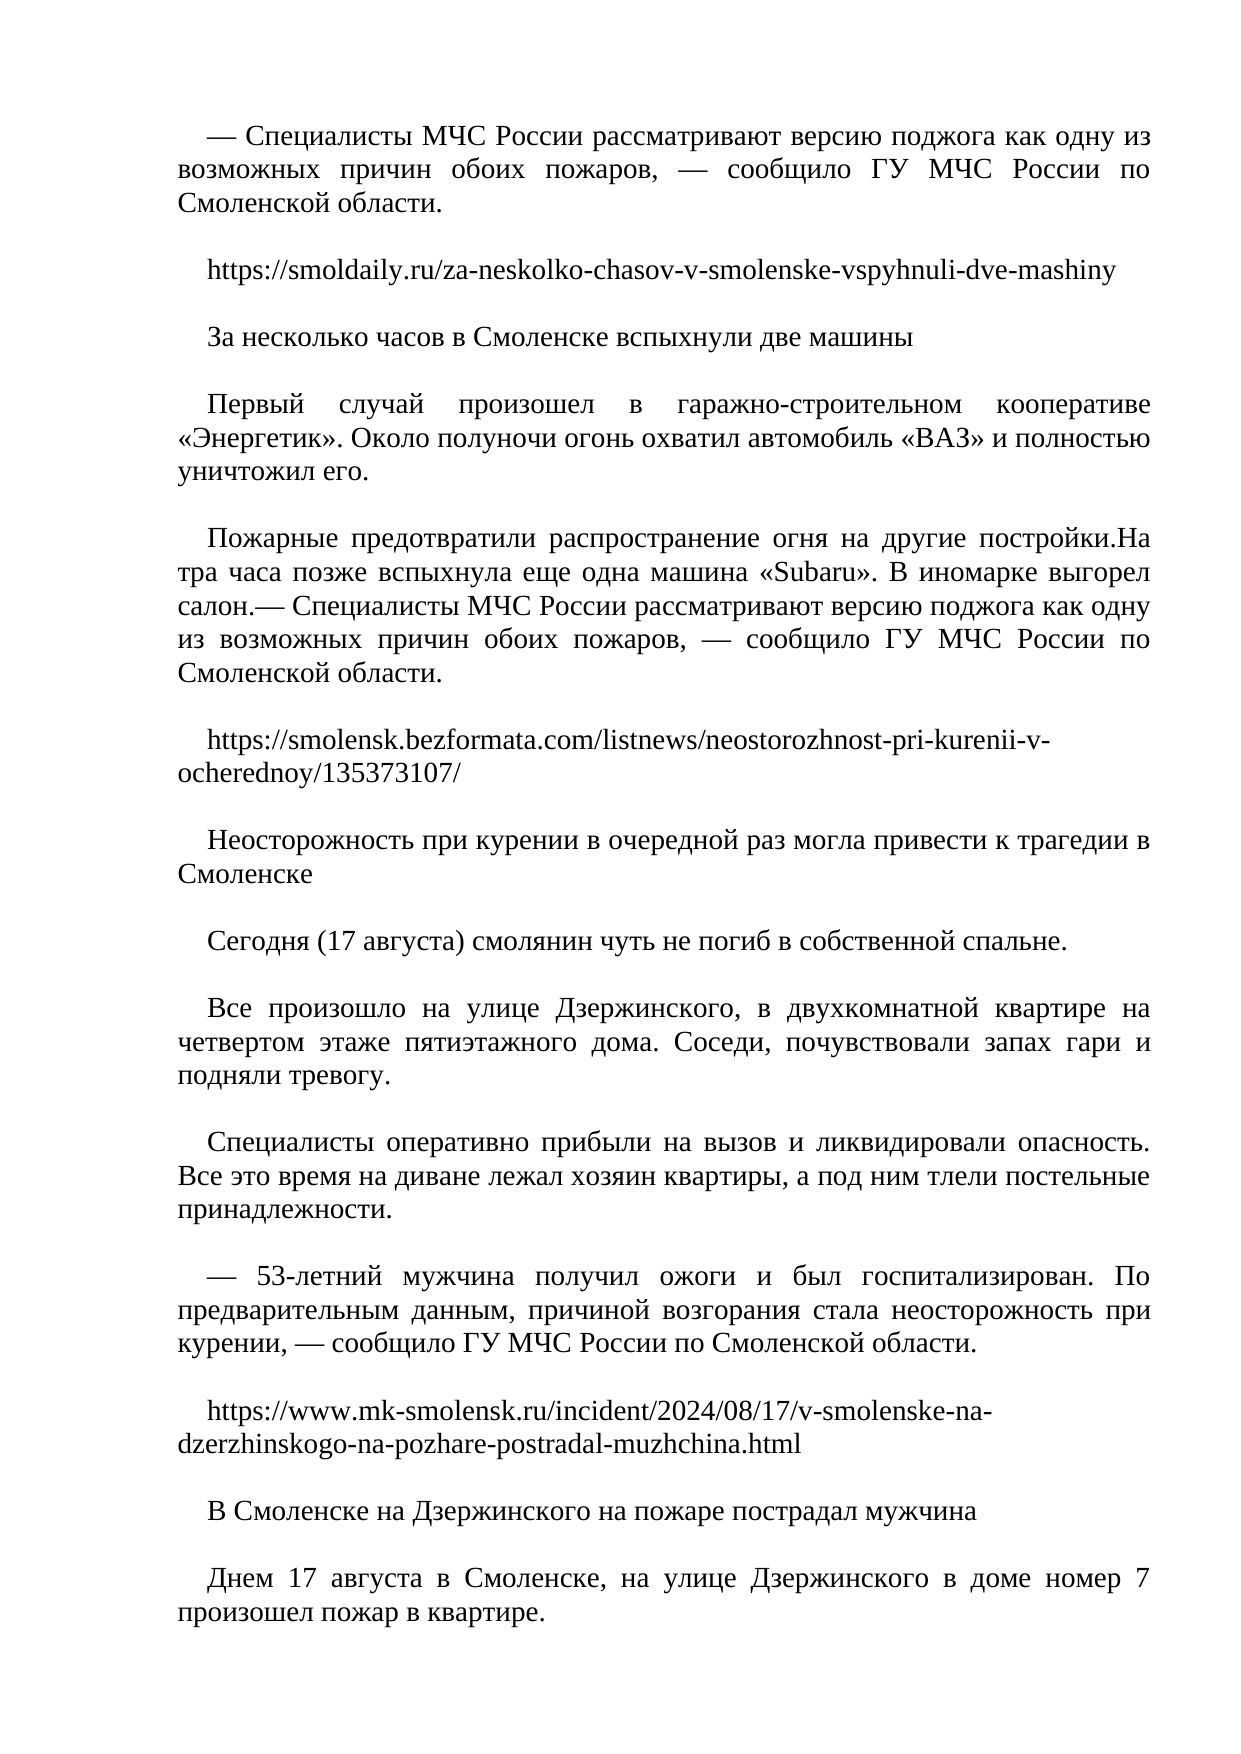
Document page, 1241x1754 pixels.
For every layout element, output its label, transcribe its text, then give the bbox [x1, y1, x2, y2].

text За несколько часов в Смоленске вспыхнули две машины [177, 319, 1152, 353]
text Сегодня (17 августа) смолянин чуть не погиб в собственной спальне. [177, 923, 1152, 957]
text Пожарные предотвратили распространение огня на другие постройки.На тра часа позже вспыхнула еще одна машина «Subaru». В иномарке выгорел салон.— Специалисты МЧС России рассматривают версию поджога как одну из возможных причин обоих пожаров, — сообщило ГУ МЧС России по Смоленской области. [177, 521, 1152, 688]
text https://smoldaily.ru/za-neskolko-chasov-v-smolenske-vspyhnuli-dve-mashiny [177, 252, 1152, 286]
text Первый случай произошел в гаражно-строительном кооперативе «Энергетик». Около полуночи огонь охватил автомобиль «ВАЗ» и полностью уничтожил его. [177, 386, 1152, 487]
text Неосторожность при курении в очередной раз могла привести к трагедии в Смоленске [177, 822, 1152, 889]
text — Специалисты МЧС России рассматривают версию поджога как одну из возможных причин обоих пожаров, — сообщило ГУ МЧС России по Смоленской области. [177, 118, 1152, 219]
text Все произошло на улице Дзержинского, в двухкомнатной квартире на четвертом этаже пятиэтажного дома. Соседи, почувствовали запах гари и подняли тревогу. [177, 990, 1152, 1091]
text В Смоленске на Дзержинского на пожаре пострадал мужчина [177, 1493, 1152, 1527]
text — 53-летний мужчина получил ожоги и был госпитализирован. По предварительным данным, причиной возгорания стала неосторожность при курении, — сообщило ГУ МЧС России по Смоленской области. [177, 1258, 1152, 1359]
text Специалисты оперативно прибыли на вызов и ликвидировали опасность. Все это время на диване лежал хозяин квартиры, а под ним тлели постельные принадлежности. [177, 1124, 1152, 1225]
text https://smolensk.bezformata.com/listnews/neostorozhnost-pri-kurenii-v-ocherednoy/135373107/ [177, 722, 1152, 789]
text Днем 17 августа в Смоленске, на улице Дзержинского в доме номер 7 произошел пожар в квартире. [177, 1560, 1152, 1627]
text https://www.mk-smolensk.ru/incident/2024/08/17/v-smolenske-na-dzerzhinskogo-na-pozhare-postradal-muzhchina.html [177, 1393, 1152, 1460]
